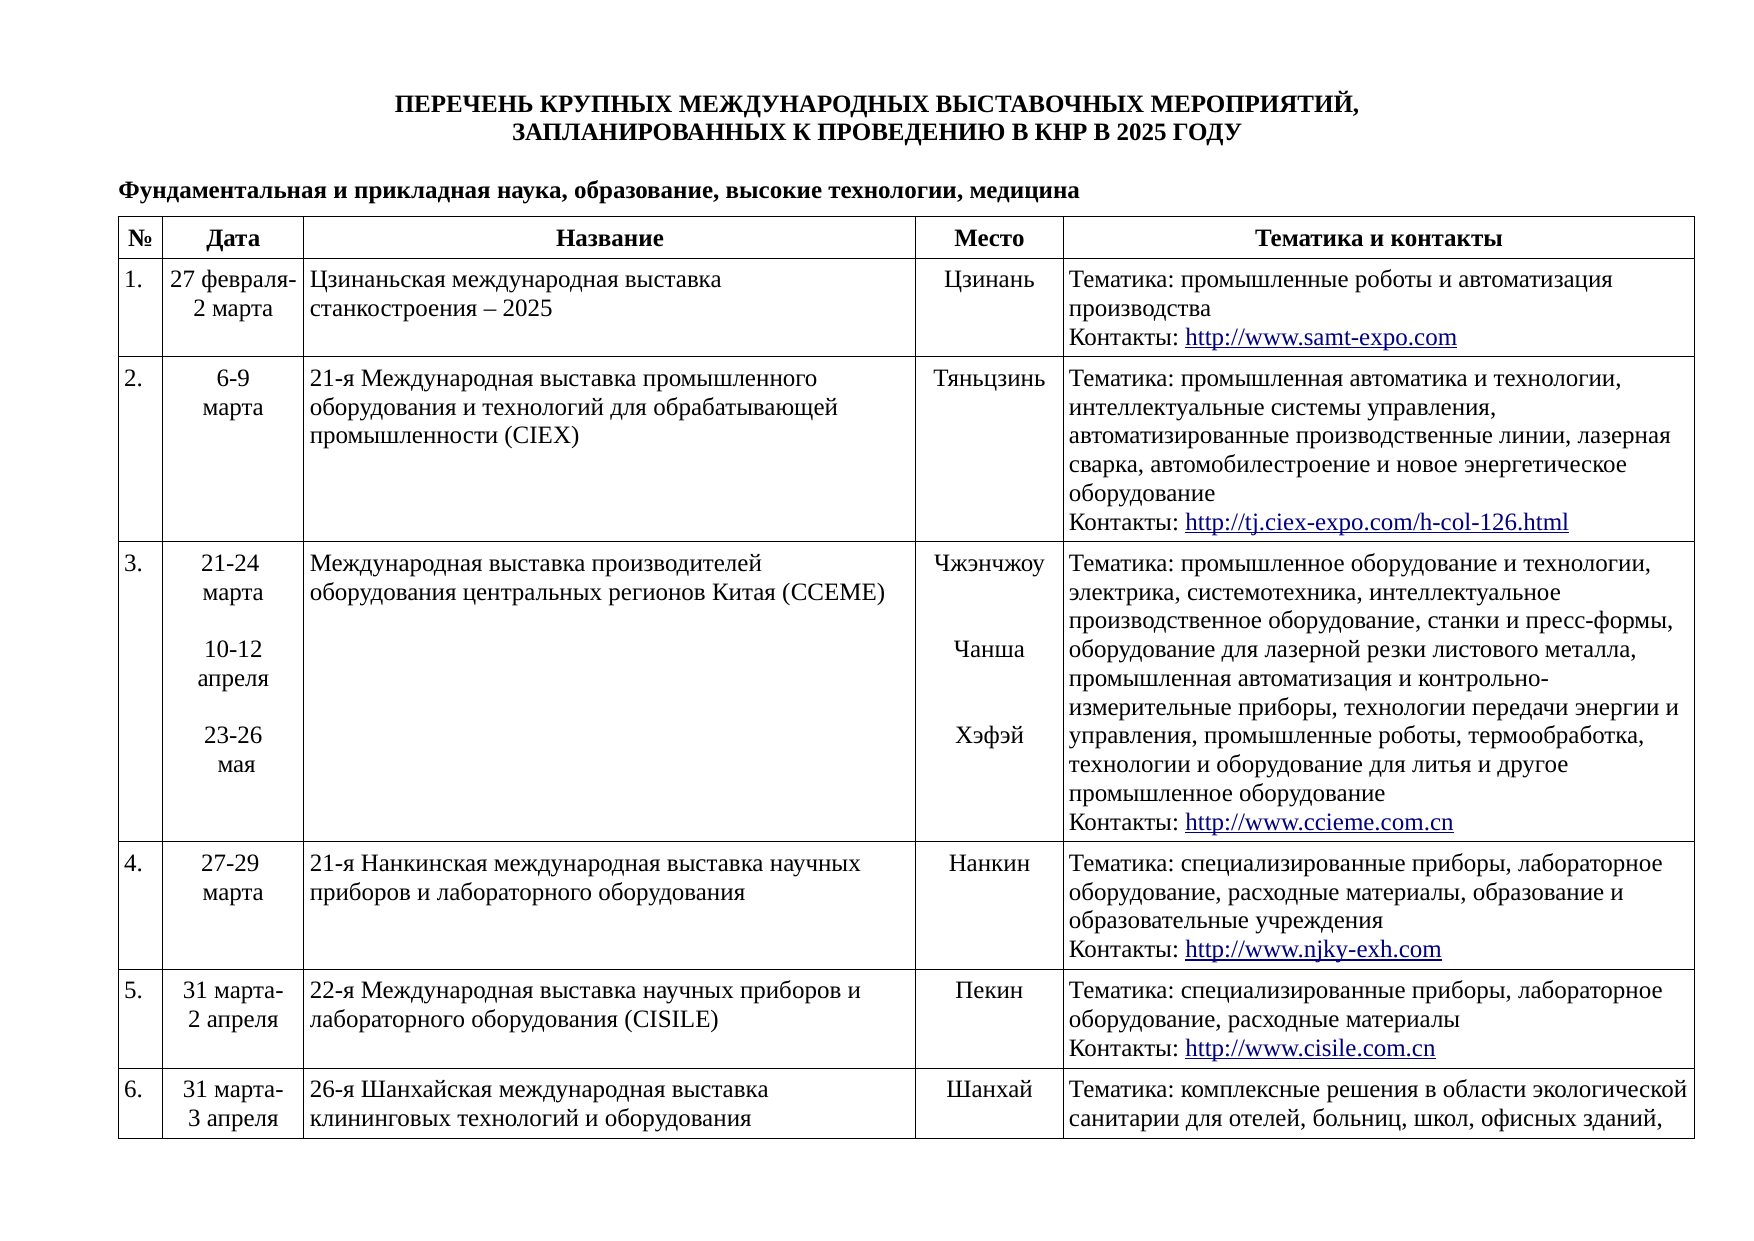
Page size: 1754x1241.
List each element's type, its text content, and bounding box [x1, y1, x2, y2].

table_header Дата [163, 217, 303, 257]
table_cell Чжэнчжоу Чанша Хэфэй [916, 542, 1063, 841]
table_cell Тематика: промышленные роботы и автоматизация производства Контакты: http://www.samt-expo.com [1064, 259, 1694, 356]
table_cell Тематика: промышленное оборудование и технологии, электрика, системотехника, интеллектуальное производственное оборудование, станки и пресс-формы, оборудование для лазерной резки листового металла, промышленная автоматизация и контрольно-измерительные приборы, технологии передачи энергии и управления, промышленные роботы, термообработка, технологии и оборудование для литья и другое промышленное оборудование Контакты: http://www.ccieme.com.cn [1064, 542, 1694, 841]
table_header Название [304, 217, 915, 257]
table_cell 31 марта- 2 апреля [163, 970, 303, 1067]
table_cell 6-9 марта [163, 357, 303, 541]
table_cell [119, 842, 162, 969]
table_cell Тематика: специализированные приборы, лабораторное оборудование, расходные материалы Контакты: http://www.cisile.com.cn [1064, 970, 1694, 1067]
table_cell Нанкин [916, 842, 1063, 969]
table_cell [119, 357, 162, 541]
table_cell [304, 1069, 915, 1137]
table_cell [119, 1069, 162, 1137]
table_cell Международная выставка производителей оборудования центральных регионов Китая (CCEME) [304, 542, 915, 841]
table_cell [1064, 1069, 1694, 1137]
table_cell Цзинань [916, 259, 1063, 356]
table_cell 21-24 марта 10-12 апреля 23-26 мая [163, 542, 303, 841]
table_cell [119, 259, 162, 356]
table_cell 22-я Международная выставка научных приборов и лабораторного оборудования (CISILE) [304, 970, 915, 1067]
table_header Тематика и контакты [1064, 217, 1694, 257]
table_cell Шанхай [916, 1069, 1063, 1137]
table_cell 21-я Нанкинская международная выставка научных приборов и лабораторного оборудования [304, 842, 915, 969]
table_cell 27 февраля- 2 марта [163, 259, 303, 356]
table_cell Тематика: промышленная автоматика и технологии, интеллектуальные системы управления, автоматизированные производственные линии, лазерная сварка, автомобилестроение и новое энергетическое оборудование Контакты: http://tj.ciex-expo.com/h-col-126.html [1064, 357, 1694, 541]
table_cell Пекин [916, 970, 1063, 1067]
table_header № [119, 217, 162, 257]
table_cell [119, 970, 162, 1067]
table_cell Цзинаньская международная выставка станкостроения – 2025 [304, 259, 915, 356]
table_cell 21-я Международная выставка промышленного оборудования и технологий для обрабатывающей промышленности (CIEX) [304, 357, 915, 541]
table_cell 27-29 марта [163, 842, 303, 969]
table_cell [119, 542, 162, 841]
table_header Место [916, 217, 1063, 257]
table_cell Тематика: специализированные приборы, лабораторное оборудование, расходные материалы, образование и образовательные учреждения Контакты: http://www.njky-exh.com [1064, 842, 1694, 969]
table_cell Тяньцзинь [916, 357, 1063, 541]
table_cell 31 марта- 3 апреля [163, 1069, 303, 1137]
text Фундаментальная и прикладная наука, образование, высокие технологии, медицина [118, 175, 1636, 204]
text ПЕРЕЧЕНЬ КРУПНЫХ МЕЖДУНАРОДНЫХ ВЫСТАВОЧНЫХ МЕРОПРИЯТИЙ, [118, 89, 1636, 117]
text ЗАПЛАНИРОВАННЫХ К ПРОВЕДЕНИЮ В КНР В 2025 ГОДУ [118, 117, 1636, 146]
